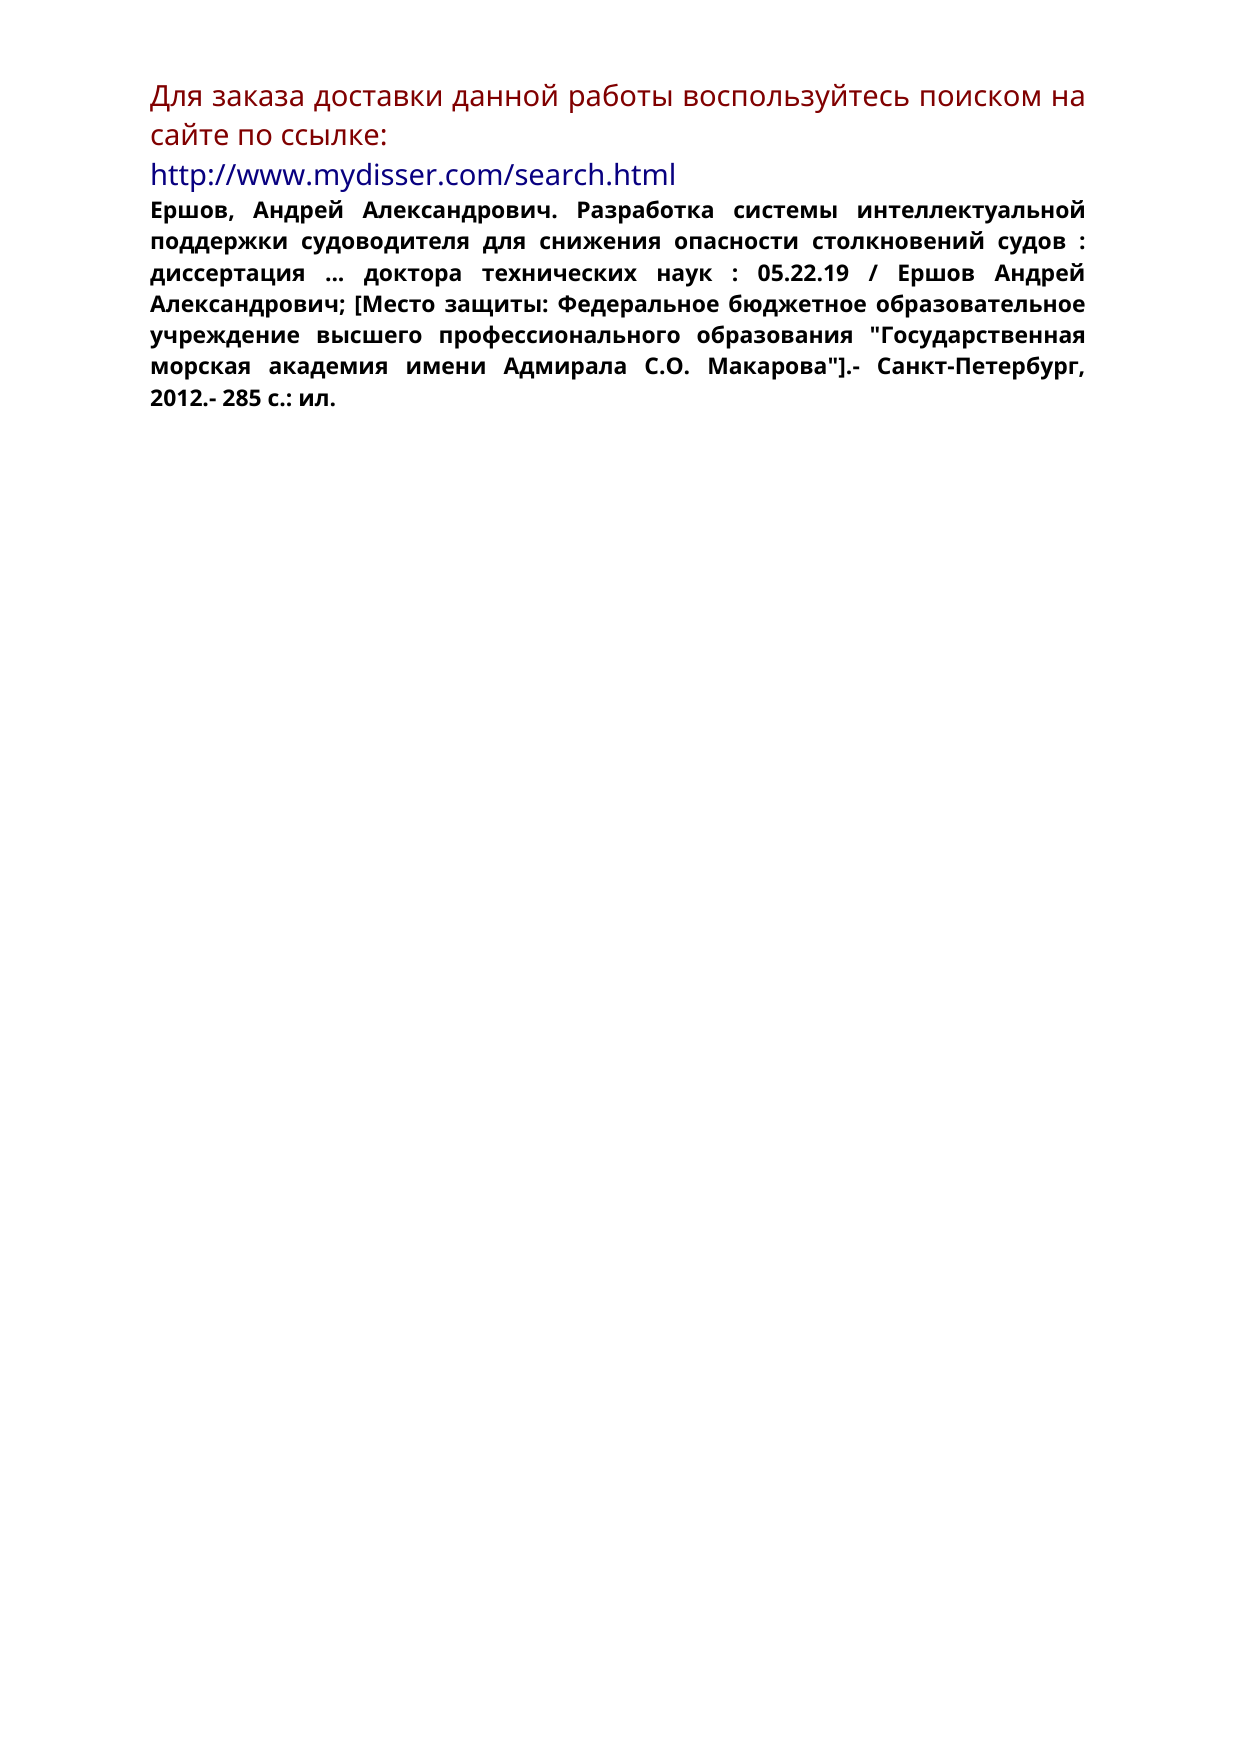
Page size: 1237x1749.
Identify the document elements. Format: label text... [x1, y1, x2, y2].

text Ершов, Андрей Александрович. Разработка системы интеллектуальной поддержки судоводителя для снижения опасности столкновений судов : диссертация ... доктора технических наук : 05.22.19 / Ершов Андрей Александрович; [Место защиты: Федеральное бюджетное образовательное учреждение высшего профессионального образования "Государственная морская академия имени Адмирала С.О. Макарова"].- Санкт-Петербург, 2012.- 285 с.: ил. [150, 194, 1086, 413]
